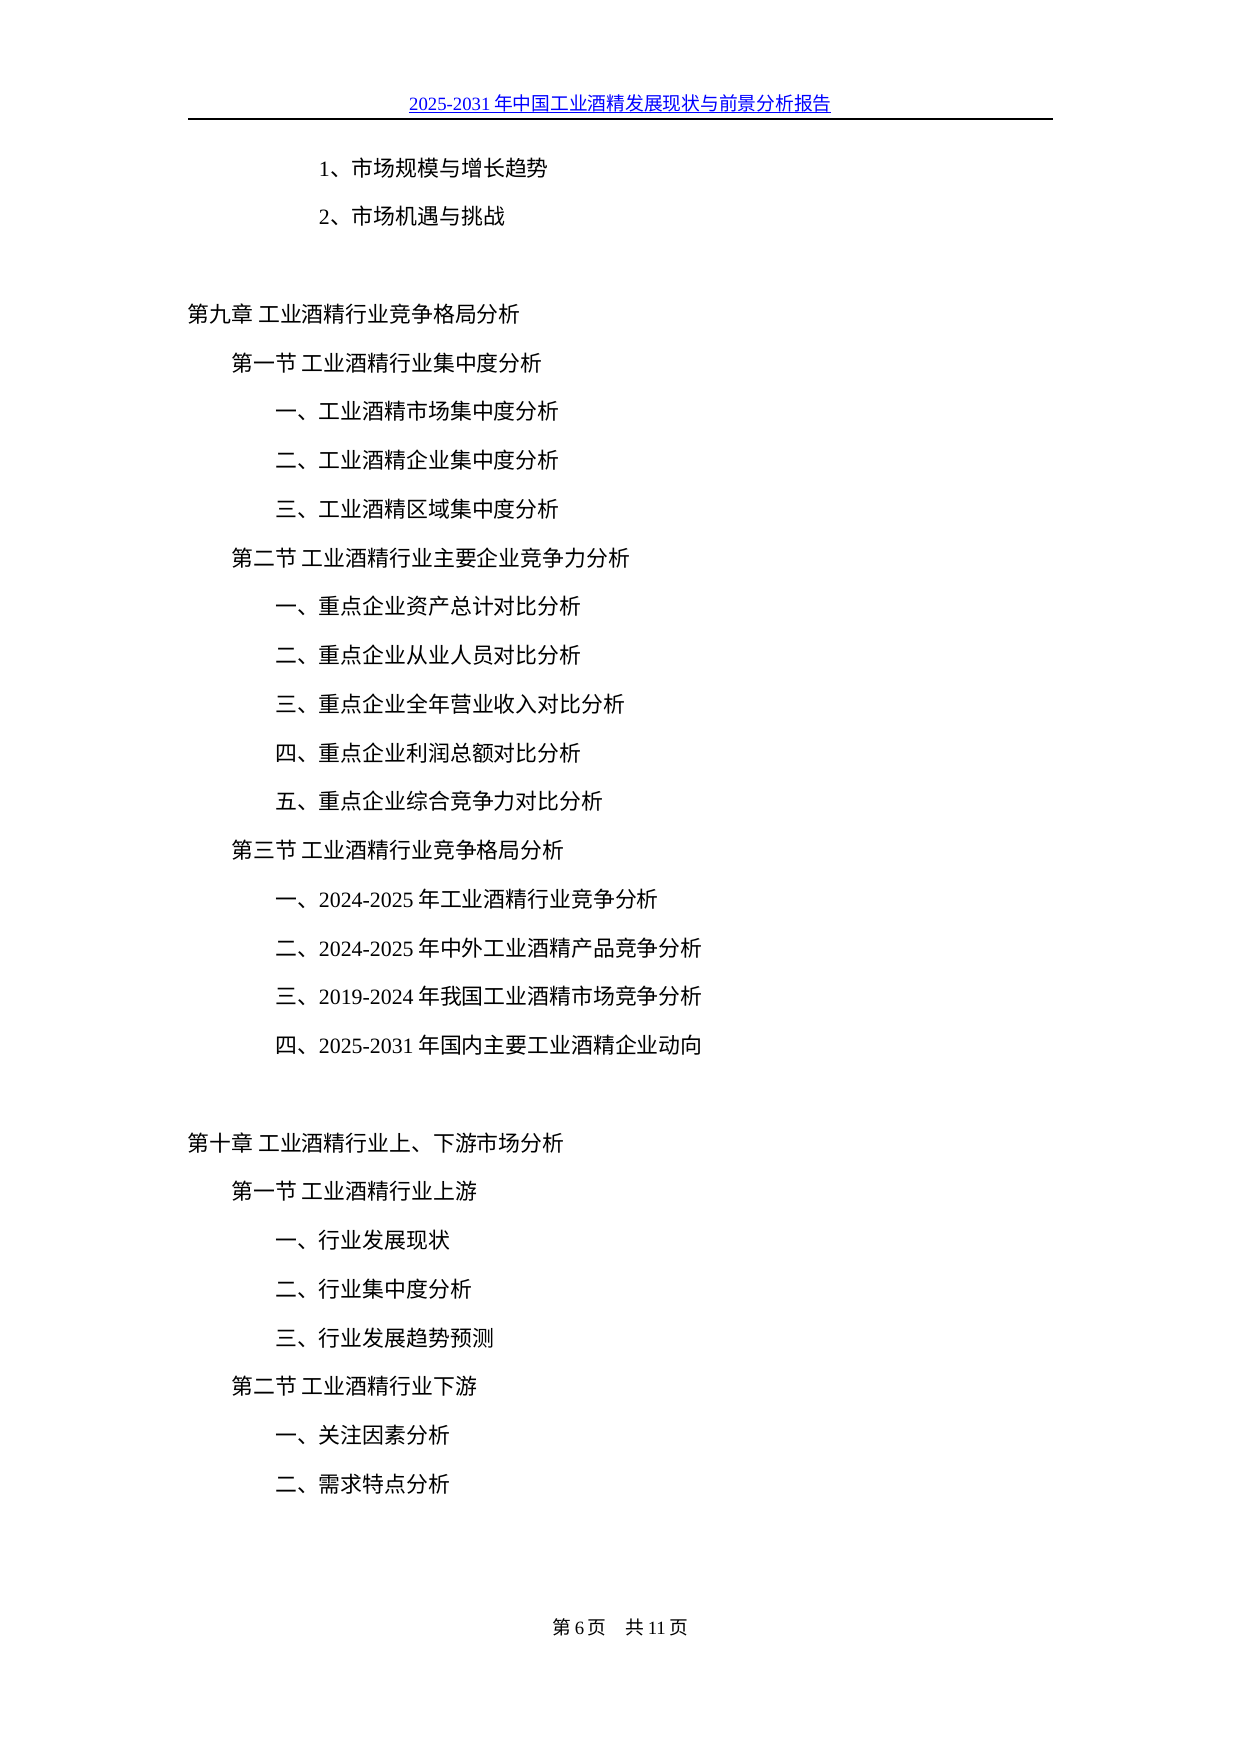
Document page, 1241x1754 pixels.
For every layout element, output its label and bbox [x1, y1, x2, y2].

text [187, 150, 1053, 1499]
